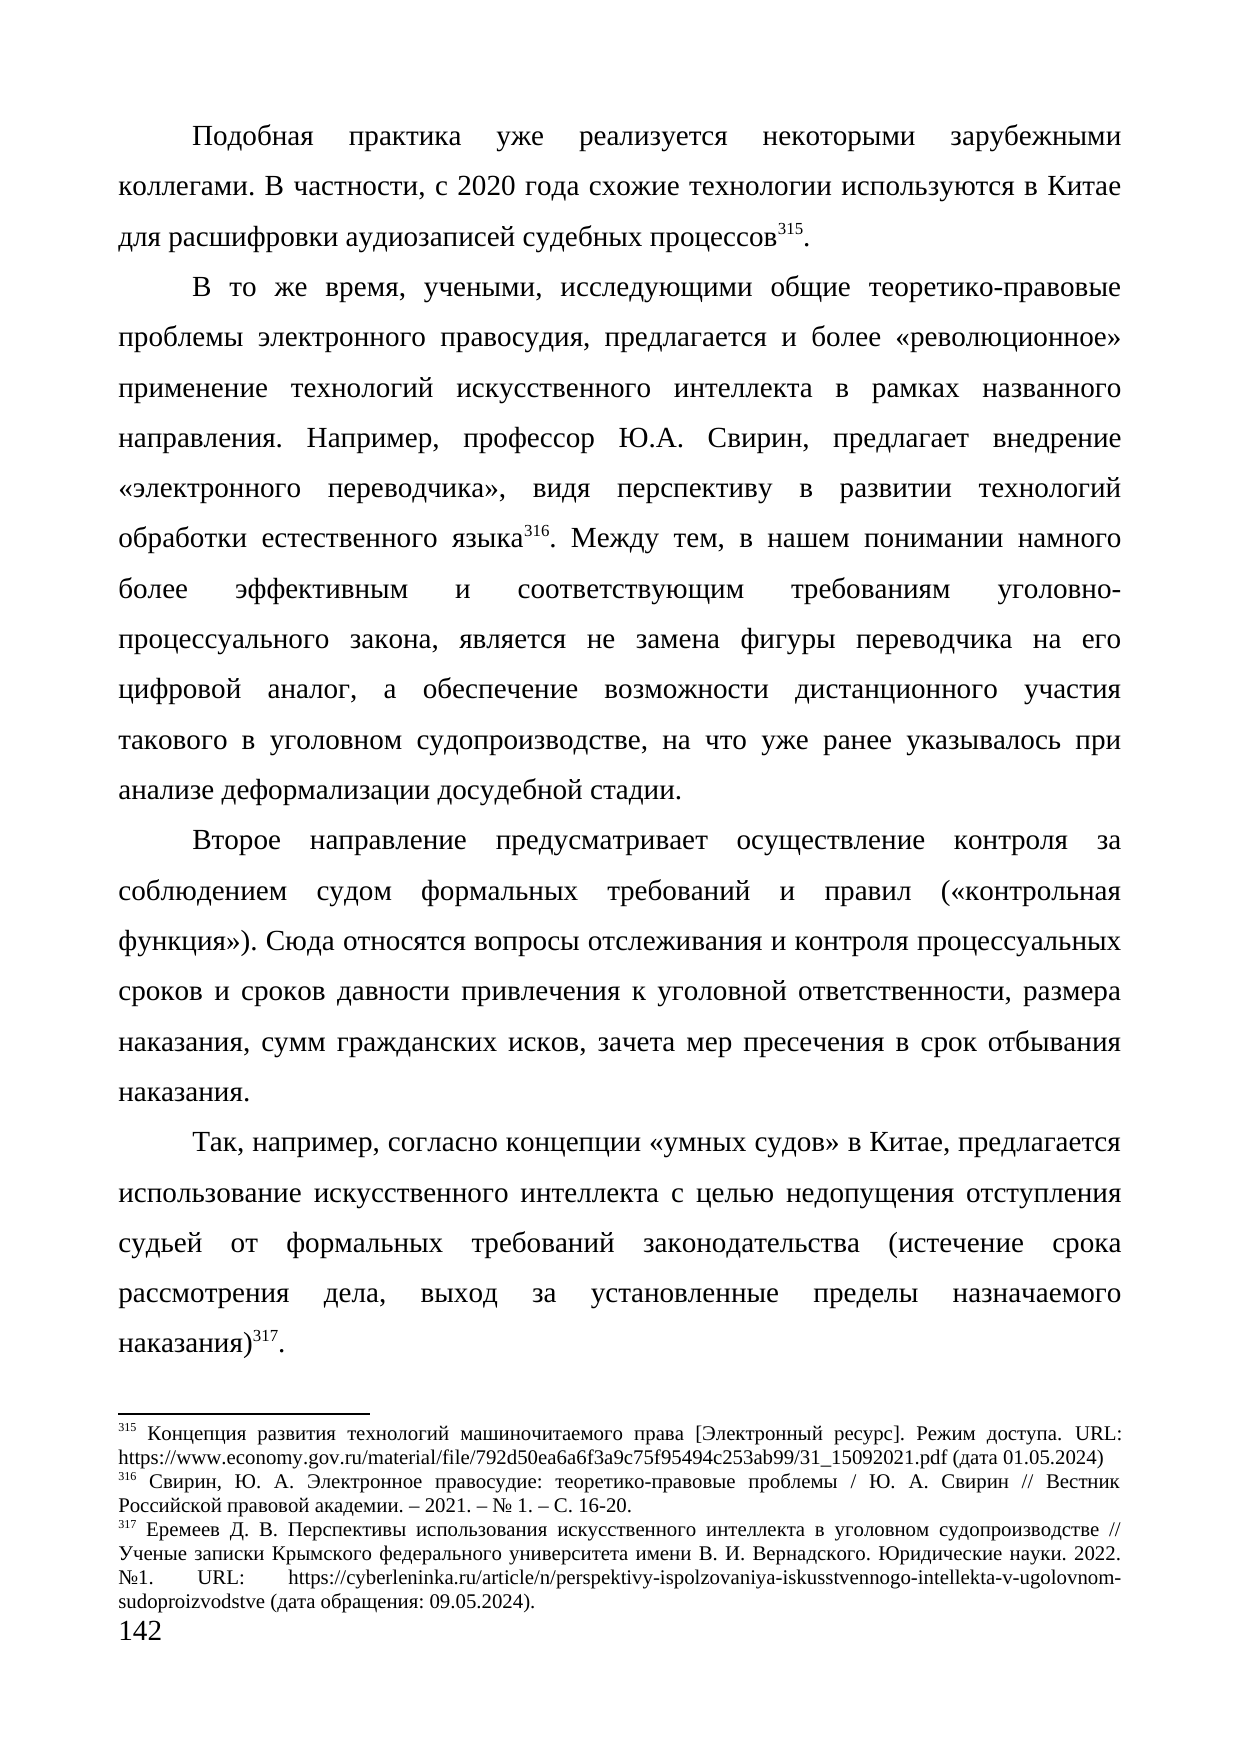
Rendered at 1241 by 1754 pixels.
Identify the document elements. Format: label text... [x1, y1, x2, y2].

text В то же время, учеными, исследующими общие теоретико-правовые проблемы электронного правосудия, предлагается и более «революционное» применение технологий искусственного интеллекта в рамках названного направления. Например, профессор Ю.А. Свирин, предлагает внедрение «электронного переводчика», видя перспективу в развитии технологий обработки естественного языка. Между тем, в нашем понимании намного более эффективным и соответствующим требованиям уголовно-процессуального закона, является не замена фигуры переводчика на его цифровой аналог, а обеспечение возможности дистанционного участия такового в уголовном судопроизводстве, на что уже ранее указывалось при анализе деформализации досудебной стадии. [118, 269, 1122, 806]
text Подобная практика уже реализуется некоторыми зарубежными коллегами. В частности, с 2020 года схожие технологии используются в Китае для расшифровки аудиозаписей судебных процессов. [118, 118, 1122, 252]
text Второе направление предусматривает осуществление контроля за соблюдением судом формальных требований и правил («контрольная функция»). Сюда относятся вопросы отслеживания и контроля процессуальных сроков и сроков давности привлечения к уголовной ответственности, размера наказания, сумм гражданских исков, зачета мер пресечения в срок отбывания наказания. [118, 822, 1122, 1108]
text Так, например, согласно концепции «умных судов» в Китае, предлагается использование искусственного интеллекта с целью недопущения отступления судьей от формальных требований законодательства (истечение срока рассмотрения дела, выход за установленные пределы назначаемого наказания). [118, 1124, 1122, 1359]
